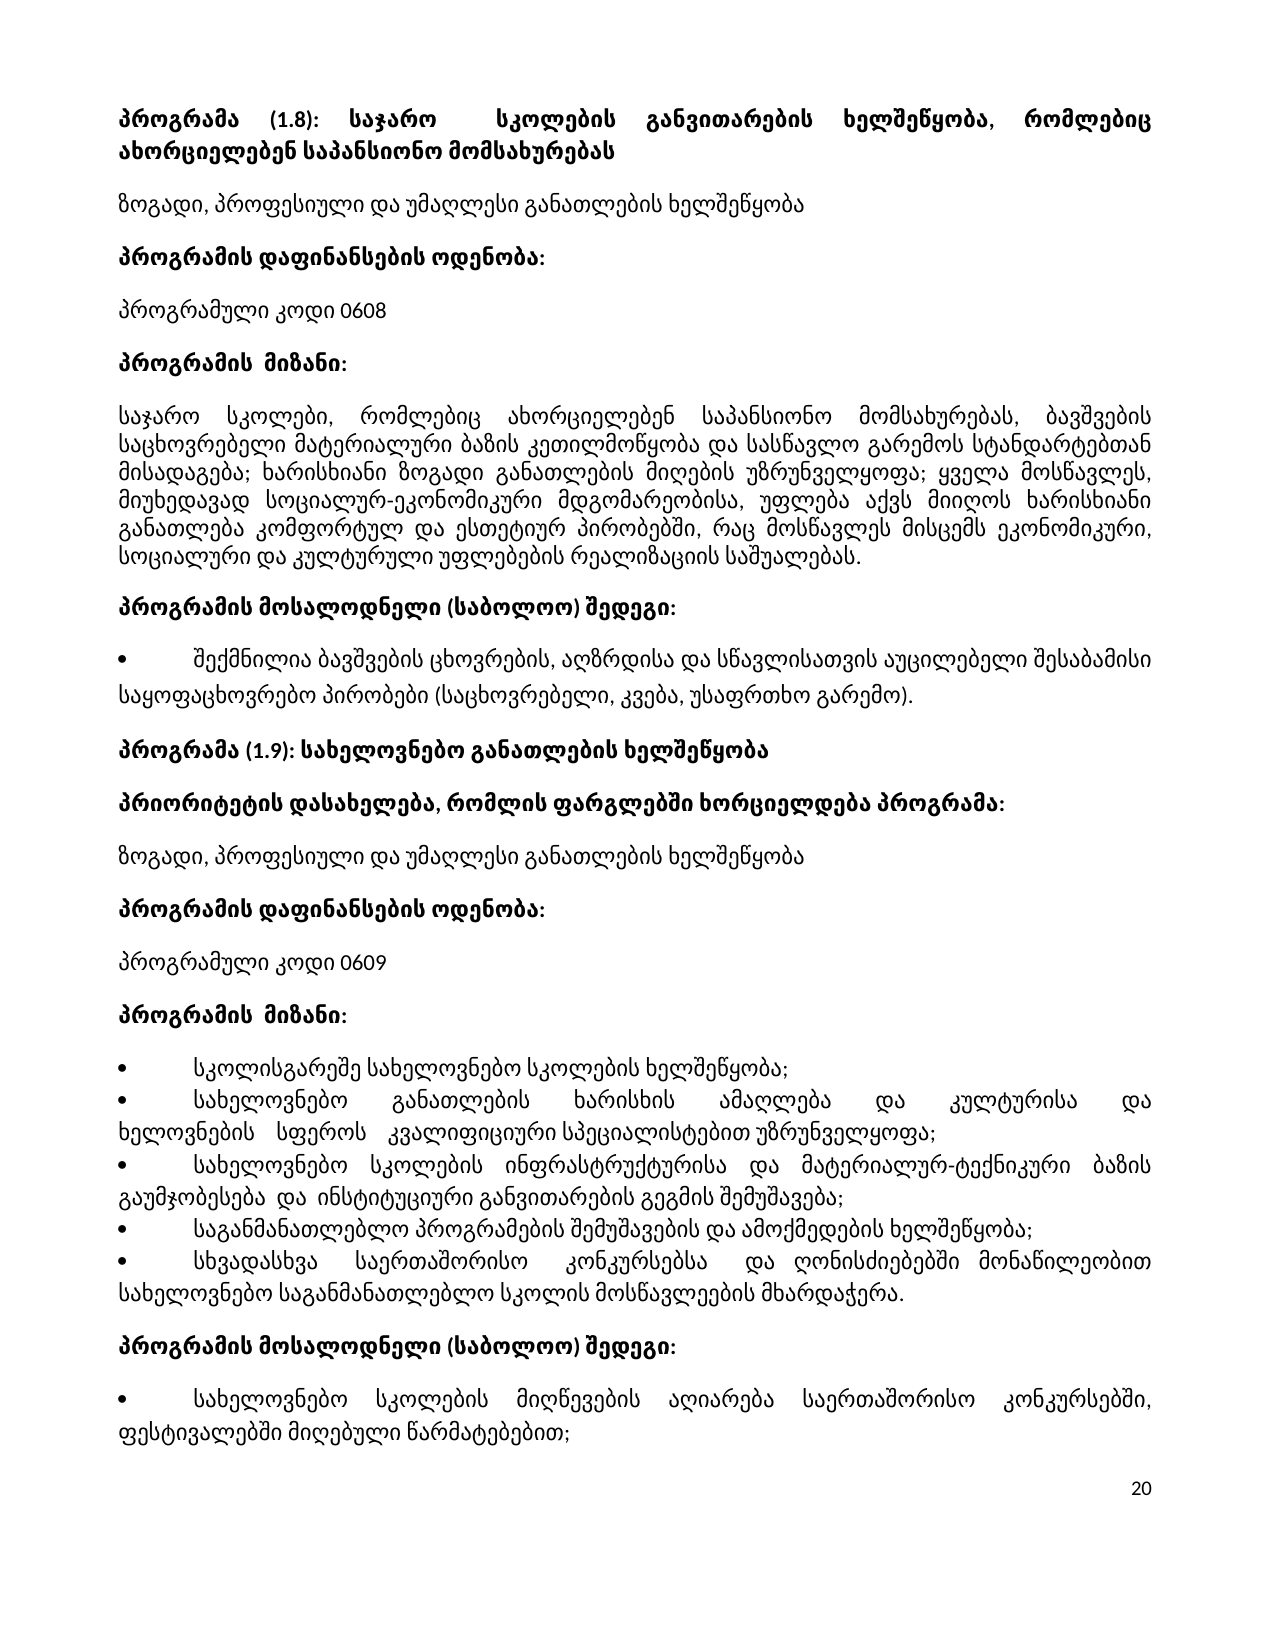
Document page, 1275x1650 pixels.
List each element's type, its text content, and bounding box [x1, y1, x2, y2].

text პროგრამული კოდი 0609 [118, 948, 1152, 976]
text ზოგადი, პროფესიული და უმაღლესი განათლების ხელშეწყობა [118, 842, 1152, 870]
list სახელოვნებო სკოლების მიღწევების აღიარება საერთაშორისო კონკურსებში, ფესტივალებში მიღებული წარმატებებით; [118, 1386, 1152, 1446]
text პროგრამა (1.8): საჯარო სკოლების განვითარების ხელშეწყობა, რომლებიც ახორციელებენ საპანსიონო მომსახურებას [118, 105, 1152, 165]
list სახელოვნებო განათლების ხარისხის ამაღლება და კულტურისა და ხელოვნების სფეროს კვალიფიციური სპეციალისტებით უზრუნველყოფა; [118, 1086, 1152, 1147]
list შექმნილია ბავშვების ცხოვრების, აღზრდისა და სწავლისათვის აუცილებელი შესაბამისი საყოფაცხოვრებო პირობები (საცხოვრებელი, კვება, უსაფრთხო გარემო). [118, 643, 1152, 711]
text პროგრამის დაფინანსების ოდენობა: [118, 895, 1152, 923]
text პროგრამა (1.9): სახელოვნებო განათლების ხელშეწყობა [118, 736, 1152, 764]
text პროგრამის მოსალოდნელი (საბოლოო) შედეგი: [118, 591, 1152, 622]
text პროგრამის მოსალოდნელი (საბოლოო) შედეგი: [118, 1332, 1152, 1361]
text საჯარო სკოლები, რომლებიც ახორციელებენ საპანსიონო მომსახურებას, ბავშვების საცხოვრებელი მატერიალური ბაზის კეთილმოწყობა და სასწავლო გარემოს სტანდარტებთან მისადაგება; ხარისხიანი ზოგადი განათლების მიღების უზრუნველყოფა; ყველა მოსწავლეს, მიუხედავად სოციალურ-ეკონომიკური მდგომარეობისა, უფლება აქვს მიიღოს ხარისხიანი განათლება კომფორტულ და ესთეტიურ პირობებში, რაც მოსწავლეს მისცემს ეკონომიკური, სოციალური და კულტურული უფლებების რეალიზაციის საშუალებას. [118, 402, 1152, 570]
list საგანმანათლებლო პროგრამების შემუშავების და ამოქმედების ხელშეწყობა; [118, 1215, 1152, 1243]
text ზოგადი, პროფესიული და უმაღლესი განათლების ხელშეწყობა [118, 190, 1152, 218]
list სხვადასხვა საერთაშორისო კონკურსებსა და ღონისძიებებში მონაწილეობით სახელოვნებო საგანმანათლებლო სკოლის მოსწავლეების მხარდაჭერა. [118, 1247, 1152, 1307]
text პრიორიტეტის დასახელება, რომლის ფარგლებში ხორციელდება პროგრამა: [118, 789, 1152, 817]
text პროგრამის მიზანი: [118, 1001, 1152, 1029]
text პროგრამის მიზანი: [118, 349, 1152, 377]
list სკოლისგარეშე სახელოვნებო სკოლების ხელშეწყობა; [118, 1054, 1152, 1082]
text პროგრამის დაფინანსების ოდენობა: [118, 243, 1152, 271]
text პროგრამული კოდი 0608 [118, 296, 1152, 324]
list სახელოვნებო სკოლების ინფრასტრუქტურისა და მატერიალურ-ტექნიკური ბაზის გაუმჯობესება და ინსტიტუციური განვითარების გეგმის შემუშავება; [118, 1151, 1152, 1211]
